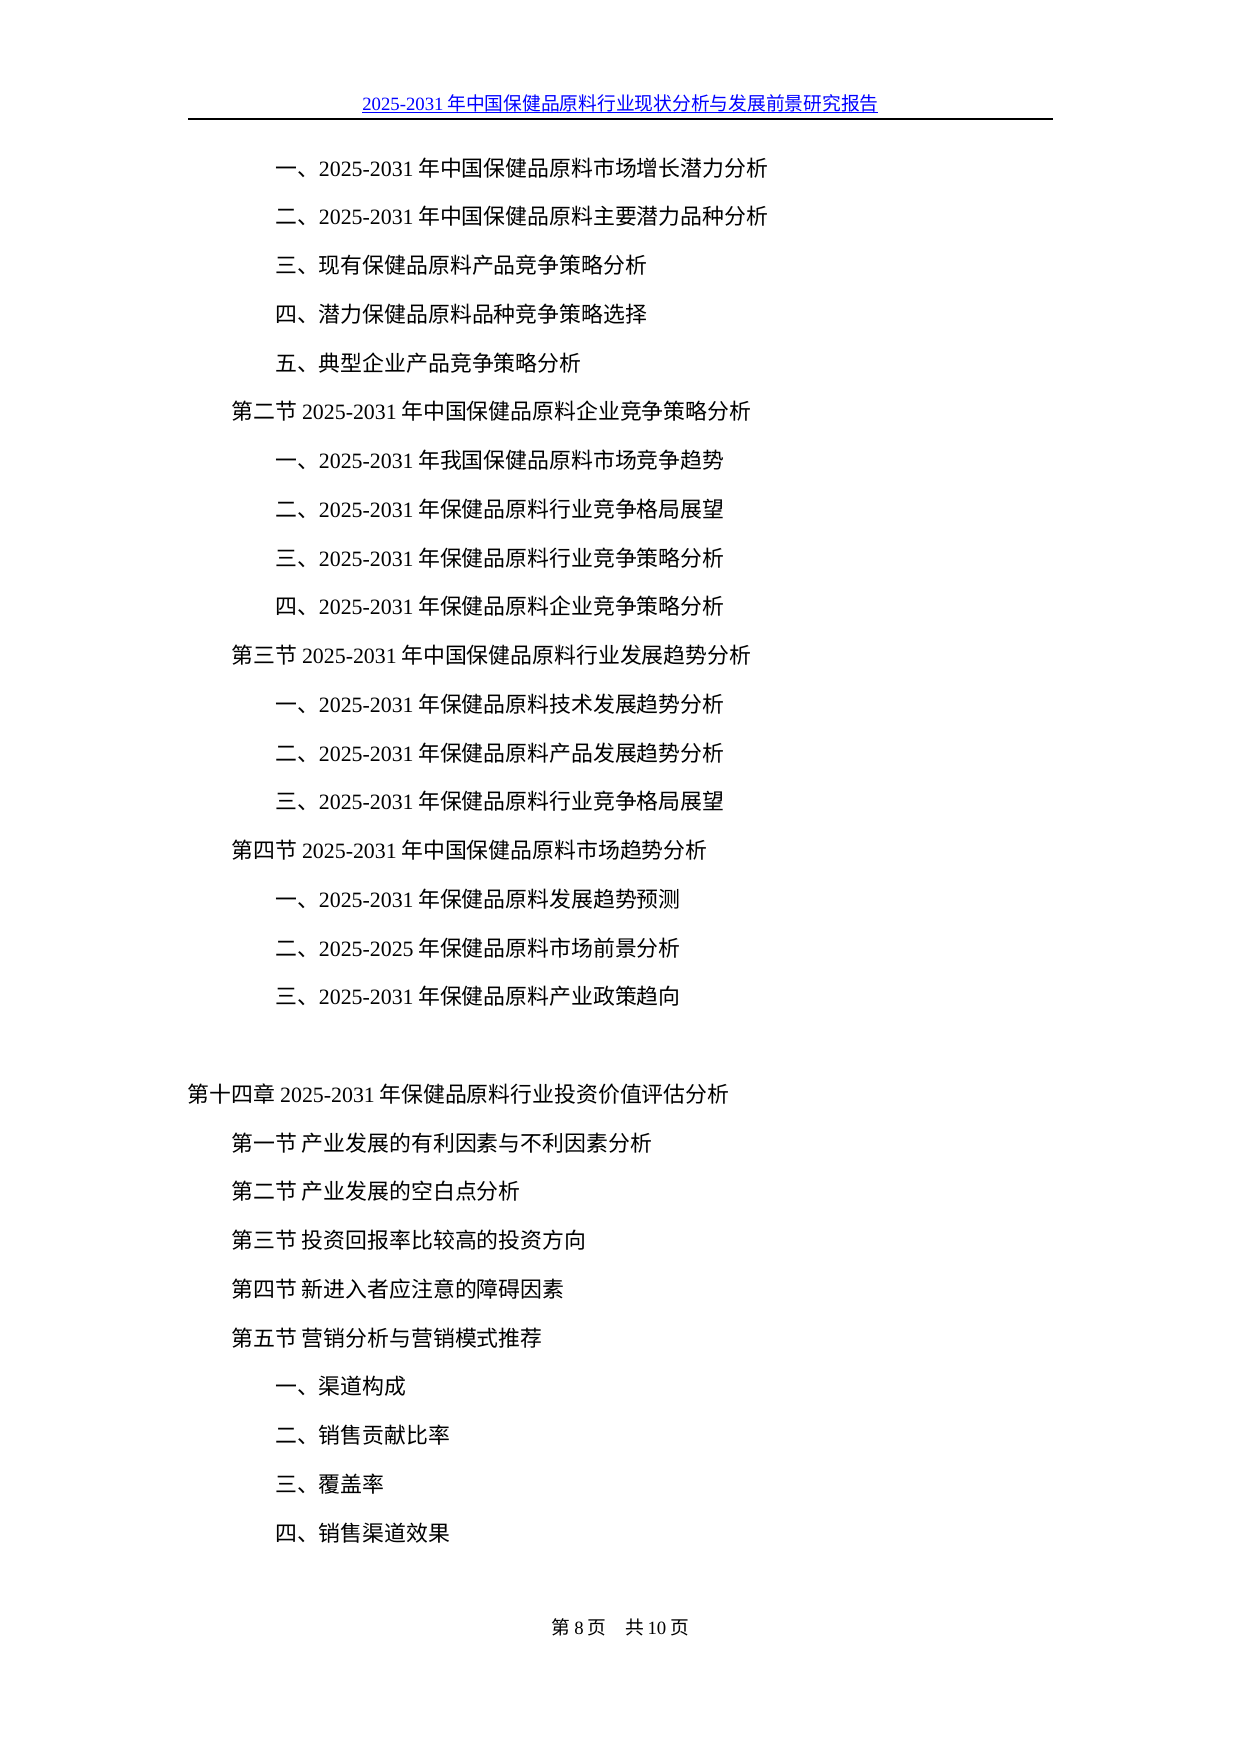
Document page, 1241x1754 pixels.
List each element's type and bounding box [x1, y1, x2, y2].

text [187, 150, 1053, 1548]
